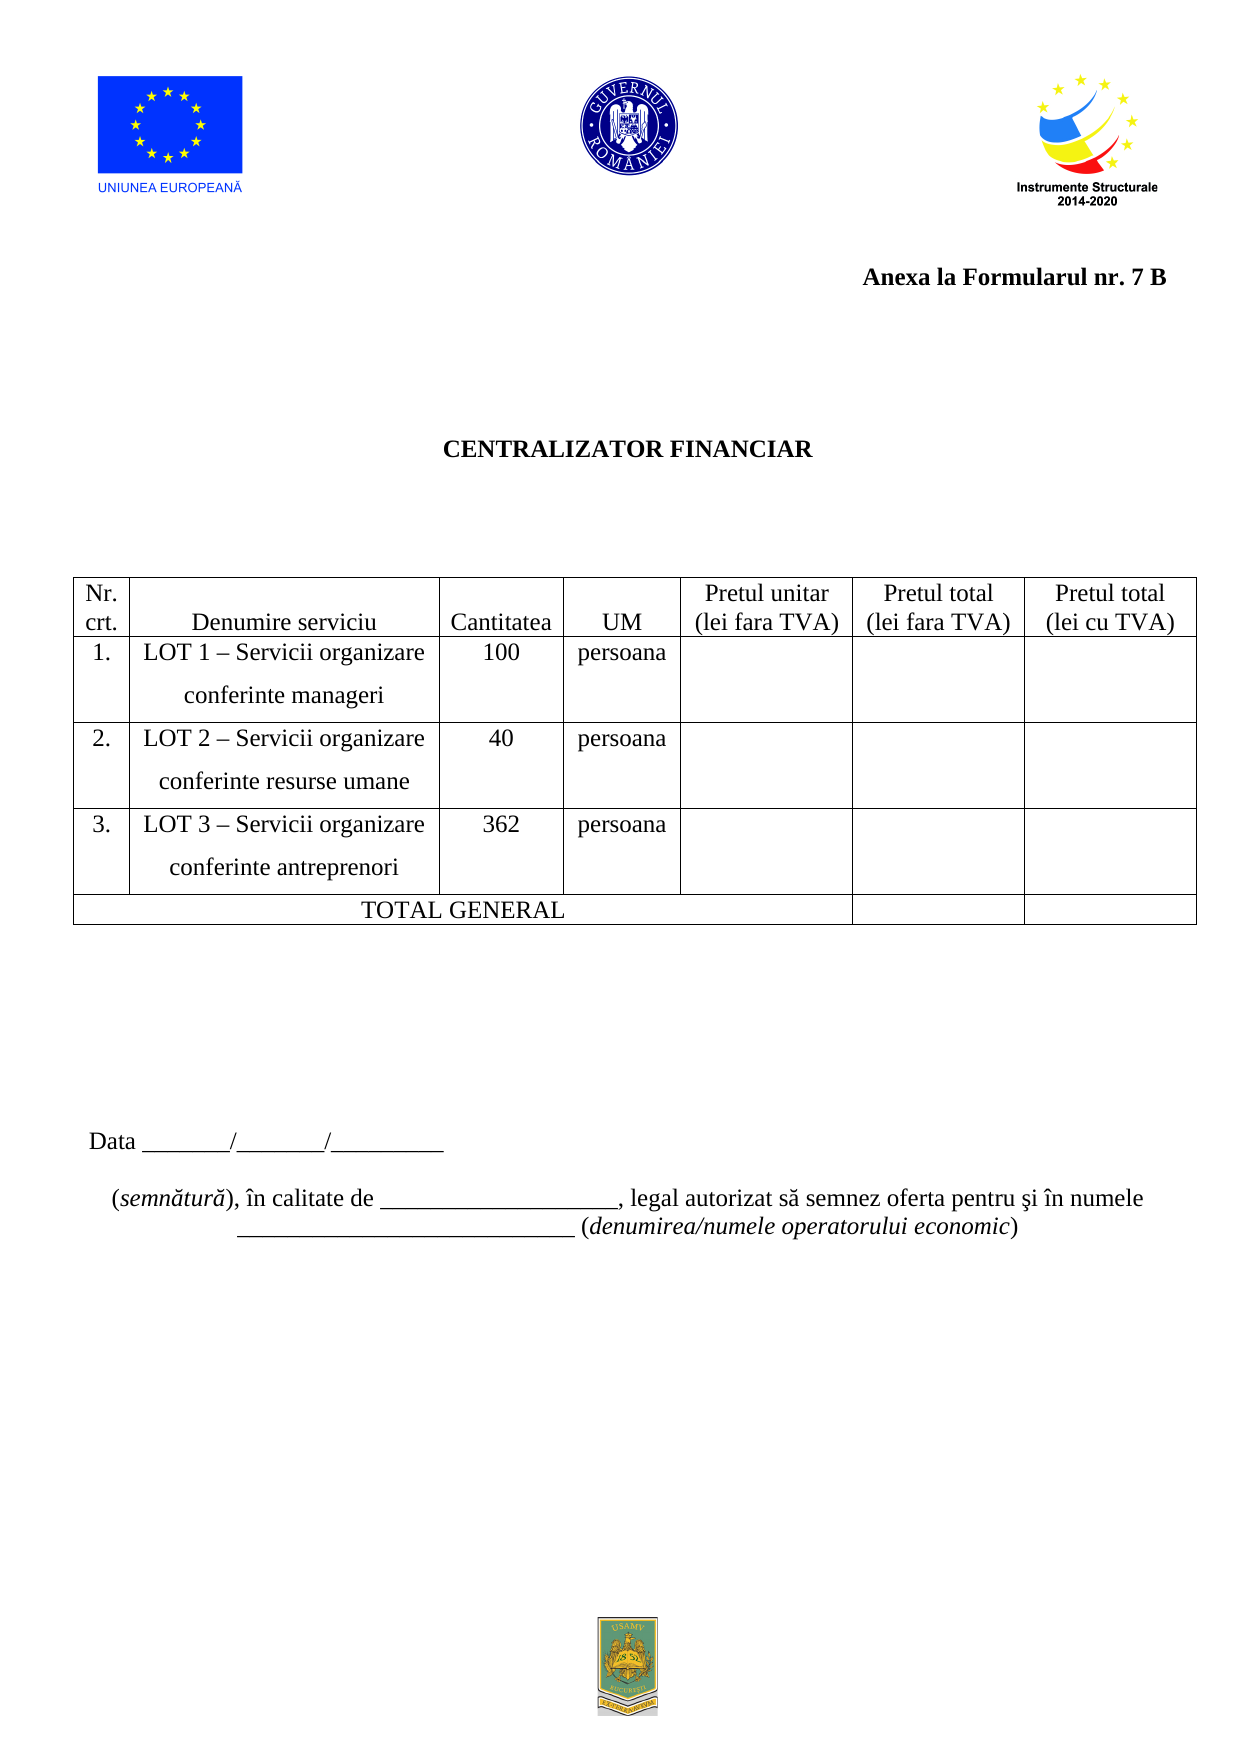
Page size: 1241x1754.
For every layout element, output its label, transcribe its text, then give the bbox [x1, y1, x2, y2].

table_cell persoana [564, 723, 680, 808]
table_cell LOT 1 – Servicii organizare conferinte manageri [130, 637, 439, 722]
text (semnătură), în calitate de ___________________, legal autorizat să semnez oferta pentru şi în numele ___________________________ (denumirea/numele operatorului economic) [89, 1183, 1167, 1240]
table_cell [1025, 809, 1196, 894]
picture [97, 73, 1158, 206]
table_cell 1. [74, 637, 129, 722]
table_cell persoana [564, 809, 680, 894]
table_cell [681, 809, 852, 894]
table_cell persoana [564, 637, 680, 722]
table_header Pretul unitar (lei fara TVA) [681, 578, 852, 636]
table_cell [853, 809, 1024, 894]
table_header Nr. crt. [74, 578, 129, 636]
table_cell 40 [440, 723, 563, 808]
table_header Cantitatea [440, 578, 563, 636]
table_header UM [564, 578, 680, 636]
table_cell 2. [74, 723, 129, 808]
table_cell [853, 895, 1024, 923]
table_cell TOTAL GENERAL [74, 895, 852, 923]
table_cell [1025, 723, 1196, 808]
table_cell [853, 637, 1024, 722]
table_cell [1025, 637, 1196, 722]
table_header Pretul total (lei fara TVA) [853, 578, 1024, 636]
text Data _______/_______/_________ [89, 1126, 1167, 1154]
table_cell 3. [74, 809, 129, 894]
text Anexa la Formularul nr. 7 B [89, 262, 1167, 290]
table_header Denumire serviciu [130, 578, 439, 636]
table_cell 100 [440, 637, 563, 722]
table_cell 362 [440, 809, 563, 894]
table_header Pretul total (lei cu TVA) [1025, 578, 1196, 636]
table_cell LOT 3 – Servicii organizare conferinte antreprenori [130, 809, 439, 894]
table_cell LOT 2 – Servicii organizare conferinte resurse umane [130, 723, 439, 808]
table_cell [1025, 895, 1196, 923]
table_cell [681, 723, 852, 808]
text CENTRALIZATOR FINANCIAR [89, 434, 1167, 463]
table_cell [681, 637, 852, 722]
picture [597, 1617, 658, 1716]
table_cell [853, 723, 1024, 808]
